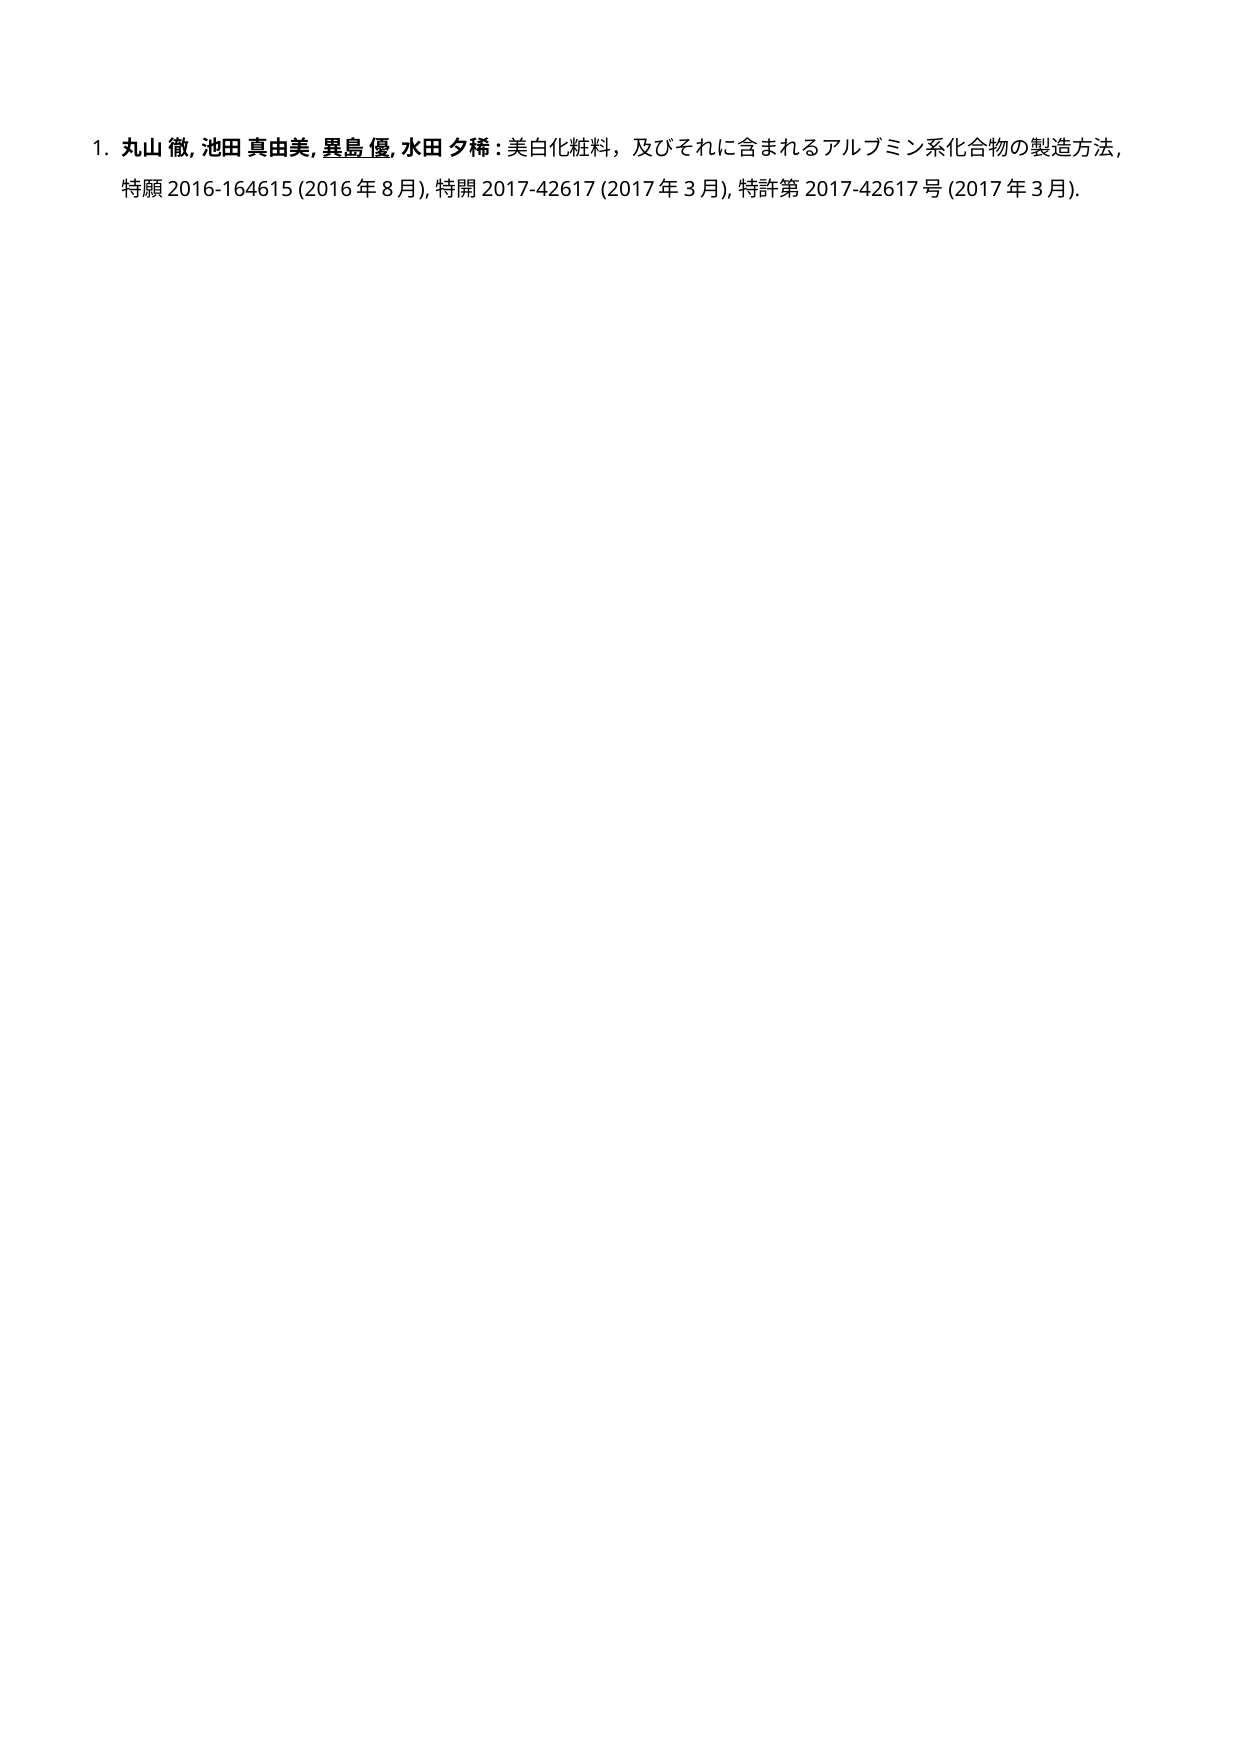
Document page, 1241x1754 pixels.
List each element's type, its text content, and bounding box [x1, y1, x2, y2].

list 丸山 徹, 池田 真由美, 異島 優, 水田 夕稀 : 美白化粧料，及びそれに含まれるアルブミン系化合物の製造方法, 特願2016-164615 (2016年8月), 特開2017-42617 (2017年3月), 特許第2017-42617号 (2017年3月). [92, 125, 1122, 209]
